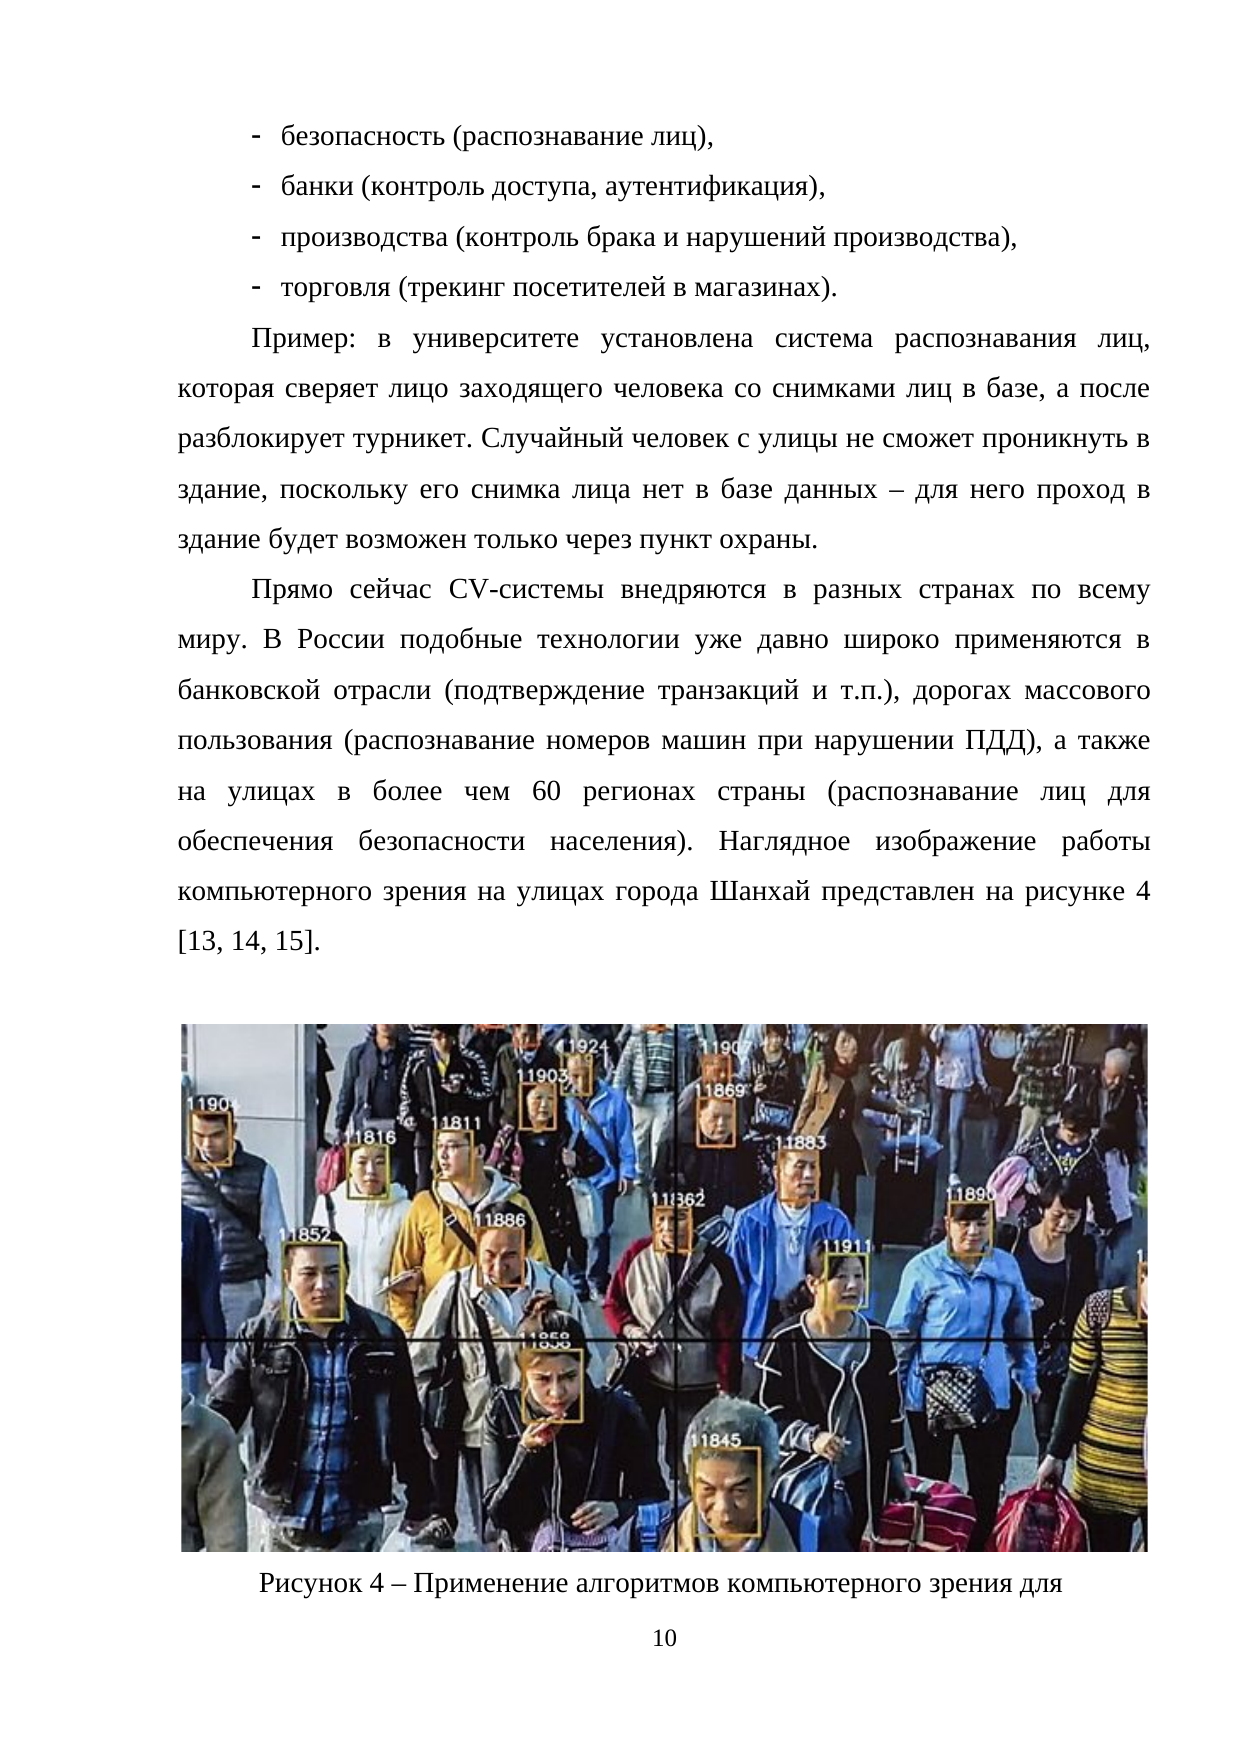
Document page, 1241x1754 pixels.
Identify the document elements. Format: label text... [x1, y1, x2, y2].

list производства (контроль брака и нарушений производства), [177, 219, 1152, 253]
text Пример: в университете установлена система распознавания лиц, которая сверяет лицо заходящего человека со снимками лиц в базе, а после разблокирует турникет. Случайный человек с улицы не сможет проникнуть в здание, поскольку его снимка лица нет в базе данных – для него проход в здание будет возможен только через пункт охраны. [177, 320, 1152, 554]
text Прямо сейчас CV-системы внедряются в разных странах по всему миру. В России подобные технологии уже давно широко применяются в банковской отрасли (подтверждение транзакций и т.п.), дорогах массового пользования (распознавание номеров машин при нарушении ПДД), а также на улицах в более чем 60 регионах страны (распознавание лиц для обеспечения безопасности населения). Наглядное изображение работы компьютерного зрения на улицах города Шанхай представлен на рисунке 4 [13, 14, 15]. [177, 571, 1152, 957]
picture [181, 1024, 1148, 1552]
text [177, 1566, 1152, 1599]
list торговля (трекинг посетителей в магазинах). [177, 269, 1152, 303]
list безопасность (распознавание лиц), [177, 118, 1152, 152]
list банки (контроль доступа, аутентификация), [177, 168, 1152, 202]
